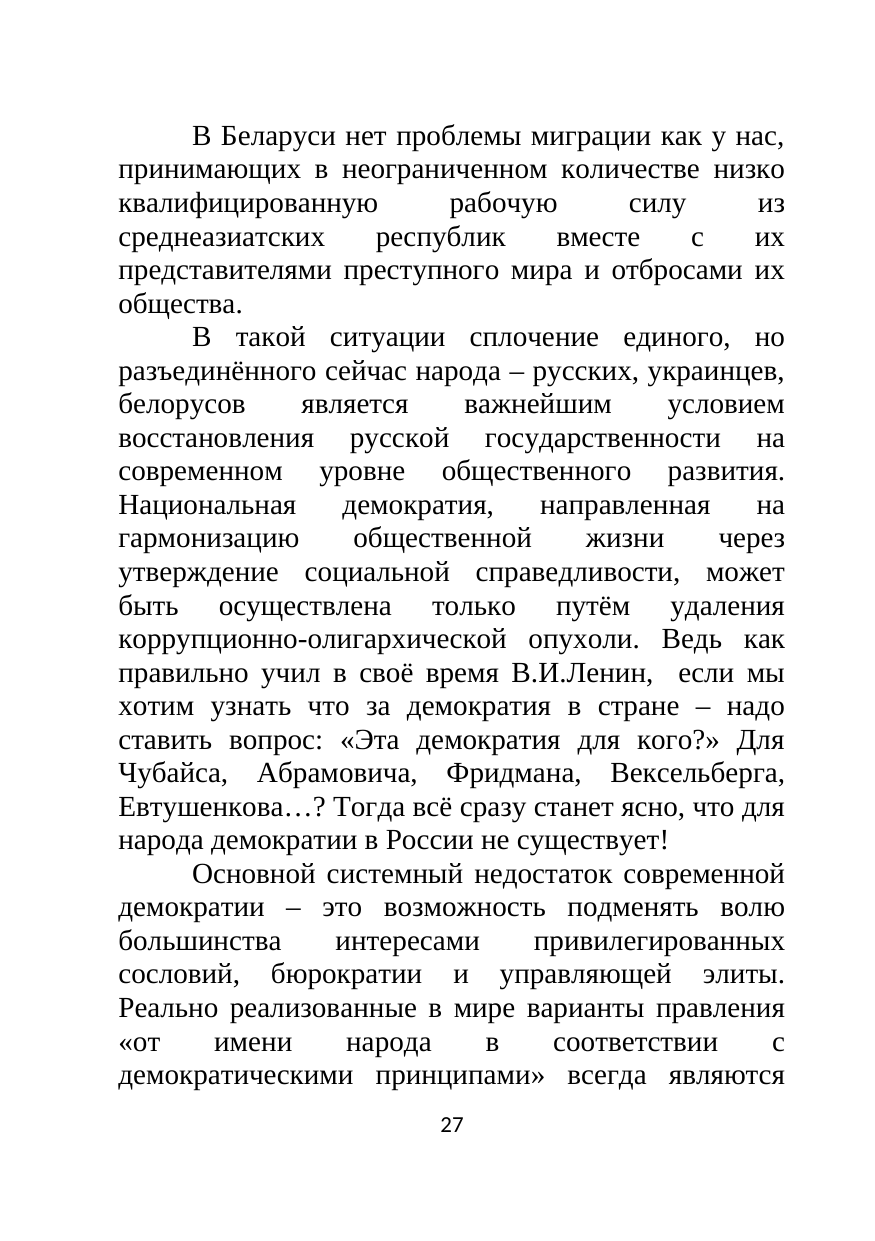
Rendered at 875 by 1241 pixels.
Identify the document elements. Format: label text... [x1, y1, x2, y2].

text В Беларуси нет проблемы миграции как у нас, принимающих в неограниченном количестве низко квалифицированную рабочую силу из среднеазиатских республик вместе с их представителями преступного мира и отбросами их общества. [118, 118, 785, 319]
text В такой ситуации сплочение единого, но разъединённого сейчас народа – русских, украинцев, белорусов является важнейшим условием восстановления русской государственности на современном уровне общественного развития. Национальная демократия, направленная на гармонизацию общественной жизни через утверждение социальной справедливости, может быть осуществлена только путём удаления коррупционно-олигархической опухоли. Ведь как правильно учил в своё время В.И.Ленин, если мы хотим узнать что за демократия в стране – надо ставить вопрос: «Эта демократия для кого?» Для Чубайса, Абрамовича, Фридмана, Вексельберга, Евтушенкова…? Тогда всё сразу станет ясно, что для народа демократии в России не существует! [118, 319, 785, 856]
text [118, 856, 785, 1091]
